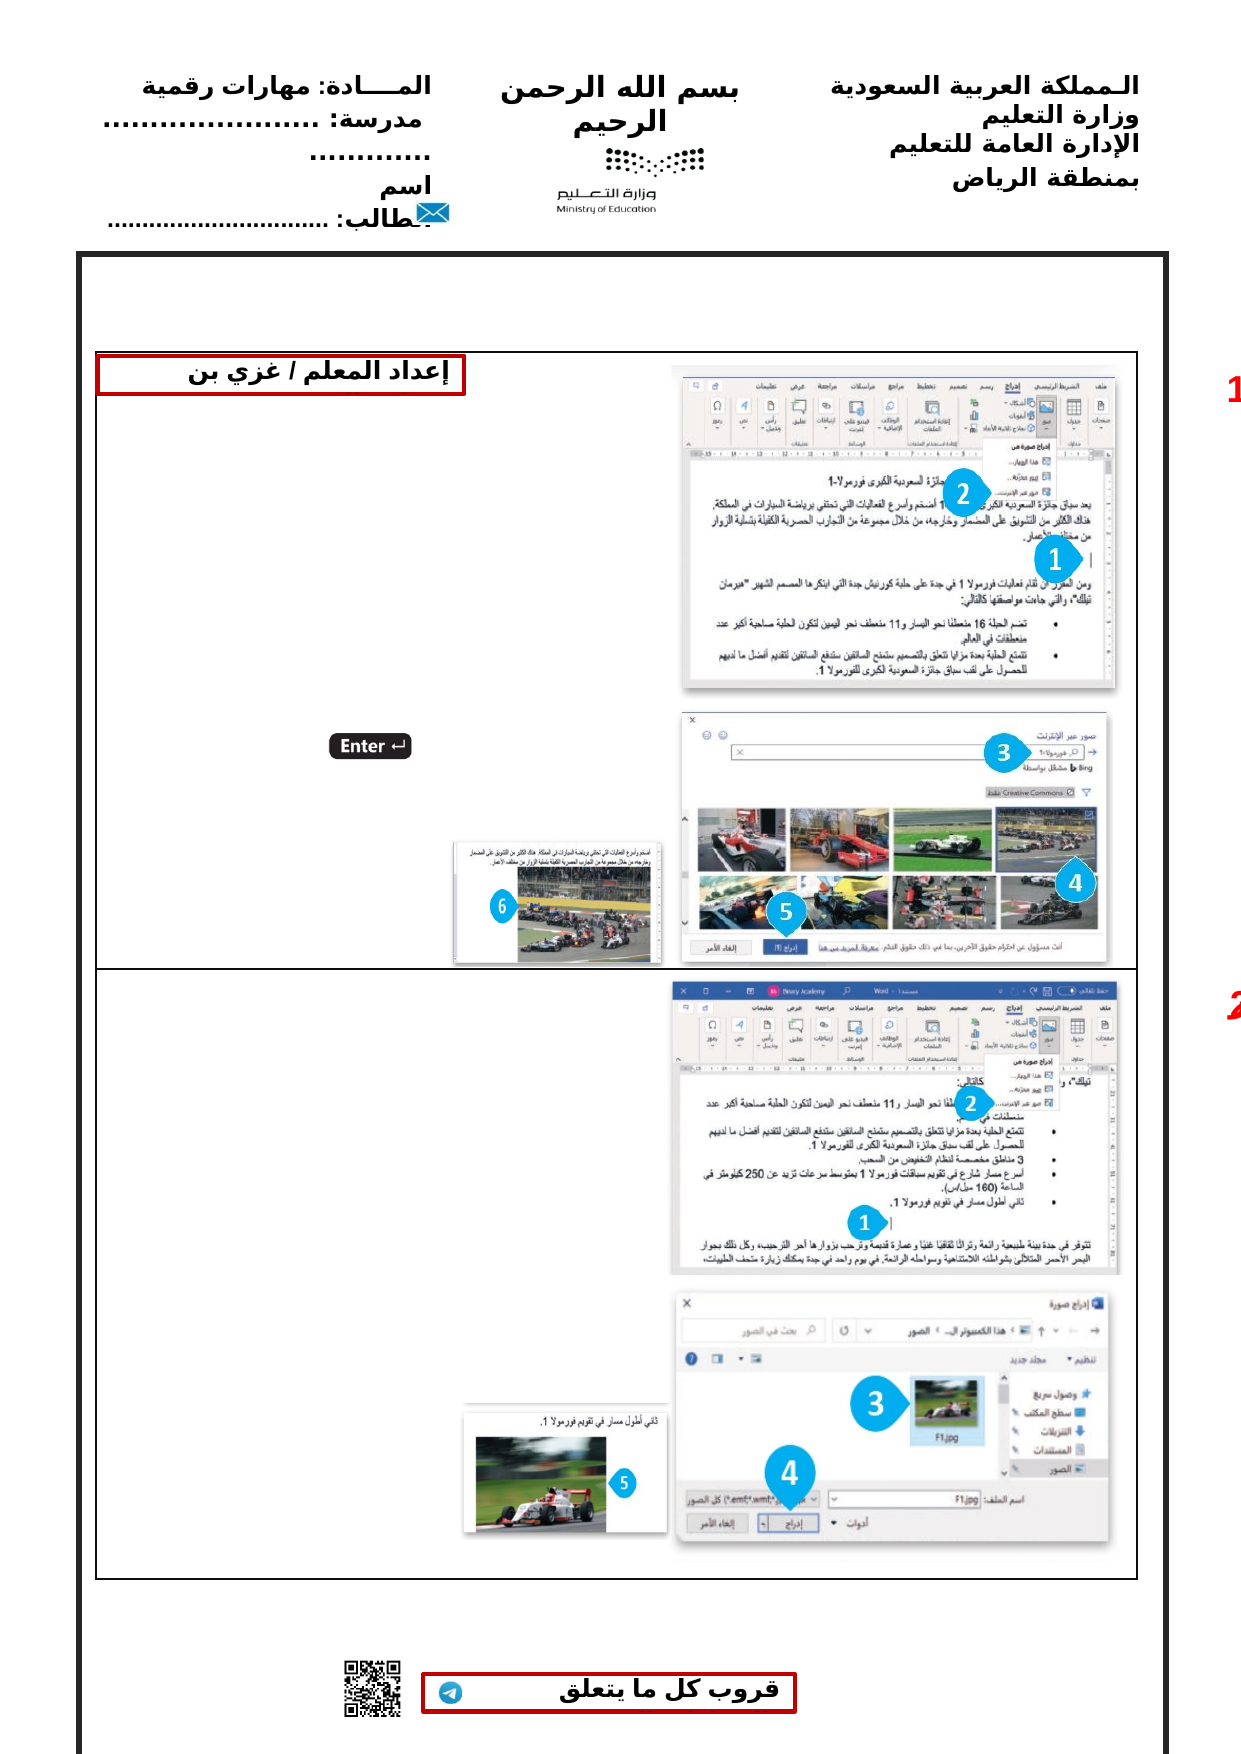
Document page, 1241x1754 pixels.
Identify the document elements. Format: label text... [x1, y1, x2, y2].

picture [342, 1659, 402, 1719]
picture [412, 199, 453, 225]
picture [673, 707, 1113, 967]
picture [328, 730, 412, 760]
picture [450, 834, 669, 967]
picture [457, 977, 1124, 1562]
picture [557, 148, 704, 214]
picture [671, 365, 1124, 699]
picture [438, 1679, 463, 1704]
table_header المــــادة: مهارات رقمية مدرسة: .................................... اسم الطالب: ................................ [89, 71, 443, 251]
table_header الـمملكة العربية السعودية وزارة التعليم الإدارة العامة للتعليم بمنطقة الرياض [797, 71, 1151, 251]
table_header بسم الله الرحمن الرحيم [443, 71, 797, 251]
